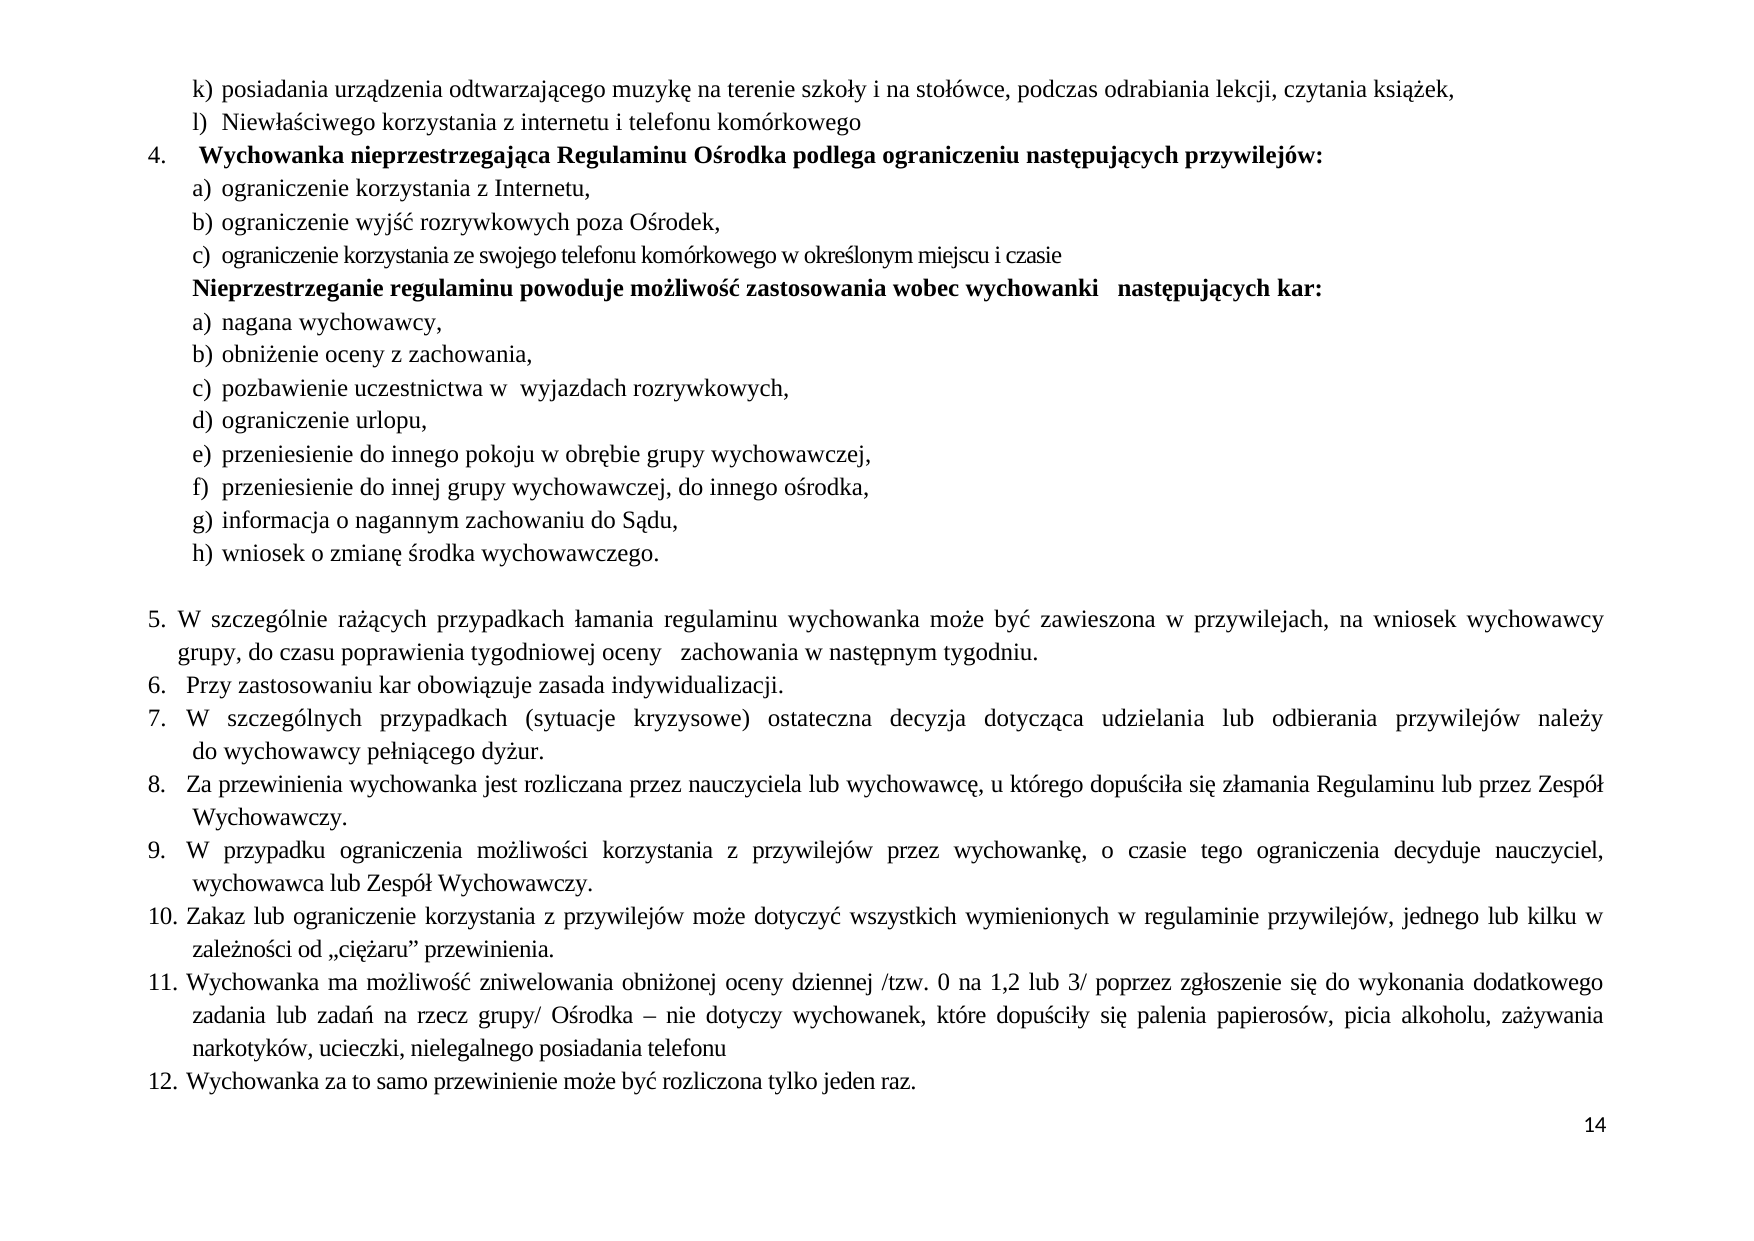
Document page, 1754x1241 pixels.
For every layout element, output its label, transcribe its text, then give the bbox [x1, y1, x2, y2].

list przeniesienie do innego pokoju w obrębie grupy wychowawczej, [192, 439, 1606, 467]
list ograniczenie wyjść rozrywkowych poza Ośrodek, [192, 207, 1606, 236]
list Zakaz lub ograniczenie korzystania z przywilejów może dotyczyć wszystkich wymienionych w regulaminie przywilejów, jednego lub kilku w zależności od „ciężaru” przewinienia. [148, 901, 1605, 963]
list obniżenie oceny z zachowania, [192, 339, 1606, 368]
list informacja o nagannym zachowaniu do Sądu, [192, 505, 1606, 533]
list W szczególnie rażących przypadkach łamania regulaminu wychowanka może być zawieszona w przywilejach, na wniosek wychowawcy grupy, do czasu poprawienia tygodniowej oceny zachowania w następnym tygodniu. [148, 604, 1606, 666]
list pozbawienie uczestnictwa w wyjazdach rozrywkowych, [192, 373, 1606, 401]
list Wychowanka za to samo przewinienie może być rozliczona tylko jeden raz. [148, 1066, 1605, 1095]
list ograniczenie korzystania z Internetu, [192, 173, 1606, 202]
list Za przewinienia wychowanka jest rozliczana przez nauczyciela lub wychowawcę, u którego dopuściła się złamania Regulaminu lub przez Zespół Wychowawczy. [148, 769, 1605, 831]
list Wychowanka ma możliwość zniwelowania obniżonej oceny dziennej /tzw. 0 na 1,2 lub 3/ poprzez zgłoszenie się do wykonania dodatkowego zadania lub zadań na rzecz grupy/ Ośrodka – nie dotyczy wychowanek, które dopuściły się palenia papierosów, picia alkoholu, zażywania narkotyków, ucieczki, nielegalnego posiadania telefonu [148, 967, 1605, 1062]
list ograniczenie korzystania ze swojego telefonu komórkowego w określonym miejscu i czasie [192, 241, 1606, 269]
list Przy zastosowaniu kar obowiązuje zasada indywidualizacji. [148, 670, 1606, 698]
list nagana wychowawcy, [192, 307, 1606, 335]
list W przypadku ograniczenia możliwości korzystania z przywilejów przez wychowankę, o czasie tego ograniczenia decyduje nauczyciel, wychowawca lub Zespół Wychowawczy. [148, 835, 1605, 897]
list ograniczenie urlopu, [192, 406, 1606, 434]
list Nieprzestrzeganie regulaminu powoduje możliwość zastosowania wobec wychowanki następujących kar: [192, 273, 1605, 302]
list posiadania urządzenia odtwarzającego muzykę na terenie szkoły i na stołówce, podczas odrabiania lekcji, czytania książek, [192, 74, 1608, 103]
list Wychowanka nieprzestrzegająca Regulaminu Ośrodka podlega ograniczeniu następujących przywilejów: [148, 140, 1608, 169]
list W szczególnych przypadkach (sytuacje kryzysowe) ostateczna decyzja dotycząca udzielania lub odbierania przywilejów należy do wychowawcy pełniącego dyżur. [148, 703, 1605, 764]
list przeniesienie do innej grupy wychowawczej, do innego ośrodka, [192, 472, 1606, 500]
list wniosek o zmianę środka wychowawczego. [192, 538, 1606, 566]
list Niewłaściwego korzystania z internetu i telefonu komórkowego [192, 107, 1608, 136]
